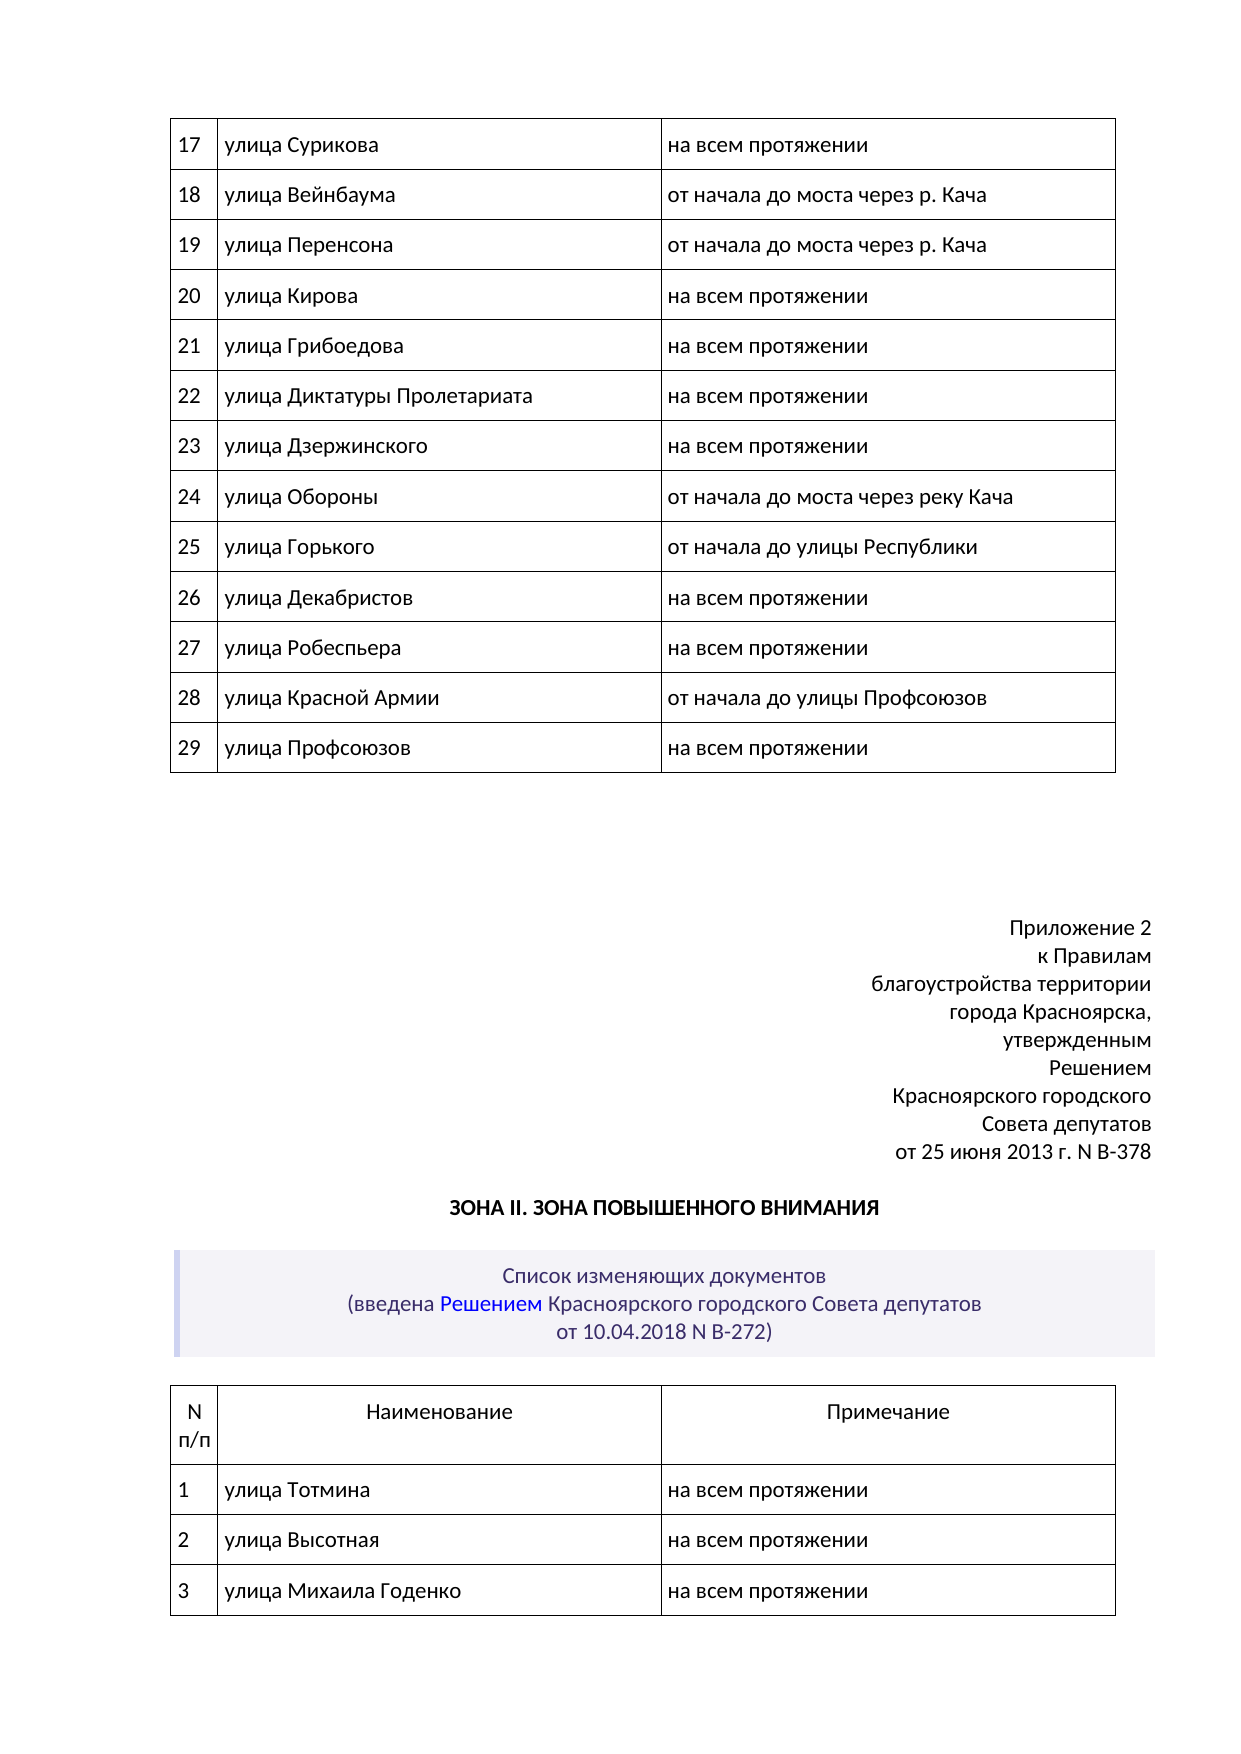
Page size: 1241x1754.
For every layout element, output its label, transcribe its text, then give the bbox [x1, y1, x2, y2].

text Решением [177, 1053, 1152, 1081]
table_cell улица Тотмина [218, 1465, 661, 1514]
table_cell 28 [171, 673, 217, 722]
table_cell улица Сурикова [218, 119, 661, 168]
table_cell улица Перенсона [218, 220, 661, 269]
table_cell улица Профсоюзов [218, 723, 661, 772]
table_cell улица Диктатуры Пролетариата [218, 371, 661, 420]
text благоустройства территории [177, 969, 1152, 997]
table_cell 23 [171, 421, 217, 470]
table_cell на всем протяжении [662, 1565, 1115, 1614]
text Приложение 2 [177, 913, 1152, 941]
title ЗОНА II. ЗОНА ПОВЫШЕННОГО ВНИМАНИЯ [177, 1193, 1152, 1222]
table_cell улица Декабристов [218, 572, 661, 621]
table_cell на всем протяжении [662, 1465, 1115, 1514]
table_header N п/п [171, 1386, 217, 1464]
table_cell от начала до улицы Республики [662, 522, 1115, 571]
table_header Примечание [662, 1386, 1115, 1464]
table_cell улица Кирова [218, 270, 661, 319]
table_cell на всем протяжении [662, 270, 1115, 319]
table_cell 20 [171, 270, 217, 319]
table_cell на всем протяжении [662, 119, 1115, 168]
table_cell улица Вейнбаума [218, 170, 661, 219]
text Совета депутатов [177, 1109, 1152, 1137]
table_cell 17 [171, 119, 217, 168]
table_cell на всем протяжении [662, 371, 1115, 420]
table_cell улица Горького [218, 522, 661, 571]
table_cell на всем протяжении [662, 572, 1115, 621]
table_cell от начала до моста через р. Кача [662, 220, 1115, 269]
table_cell улица Красной Армии [218, 673, 661, 722]
table_cell 24 [171, 471, 217, 521]
table_cell 18 [171, 170, 217, 219]
table_cell 2 [171, 1515, 217, 1564]
text города Красноярска, [177, 997, 1152, 1025]
table_cell от начала до улицы Профсоюзов [662, 673, 1115, 722]
text утвержденным [177, 1025, 1152, 1053]
table_cell 1 [171, 1465, 217, 1514]
table_cell на всем протяжении [662, 320, 1115, 370]
table_cell 3 [171, 1565, 217, 1614]
table_cell улица Обороны [218, 471, 661, 521]
table_header Наименование [218, 1386, 661, 1464]
table_cell на всем протяжении [662, 723, 1115, 772]
table_header Список изменяющих документов (введена Решением Красноярского городского Совета депутатов от 10.04.2018 N В-272) [180, 1250, 1149, 1357]
table_cell улица Дзержинского [218, 421, 661, 470]
table_cell улица Высотная [218, 1515, 661, 1564]
table_cell на всем протяжении [662, 421, 1115, 470]
table_cell 25 [171, 522, 217, 571]
text от 25 июня 2013 г. N В-378 [177, 1137, 1152, 1166]
text к Правилам [177, 941, 1152, 969]
text Красноярского городского [177, 1081, 1152, 1109]
table_cell от начала до моста через реку Кача [662, 471, 1115, 521]
table_cell 29 [171, 723, 217, 772]
table_cell 19 [171, 220, 217, 269]
table_cell улица Робеспьера [218, 622, 661, 672]
table_cell 27 [171, 622, 217, 672]
table_cell от начала до моста через р. Кача [662, 170, 1115, 219]
table_cell на всем протяжении [662, 622, 1115, 672]
table_cell 22 [171, 371, 217, 420]
table_cell улица Грибоедова [218, 320, 661, 370]
table_cell улица Михаила Годенко [218, 1565, 661, 1614]
table_cell на всем протяжении [662, 1515, 1115, 1564]
table_cell 21 [171, 320, 217, 370]
table_cell 26 [171, 572, 217, 621]
